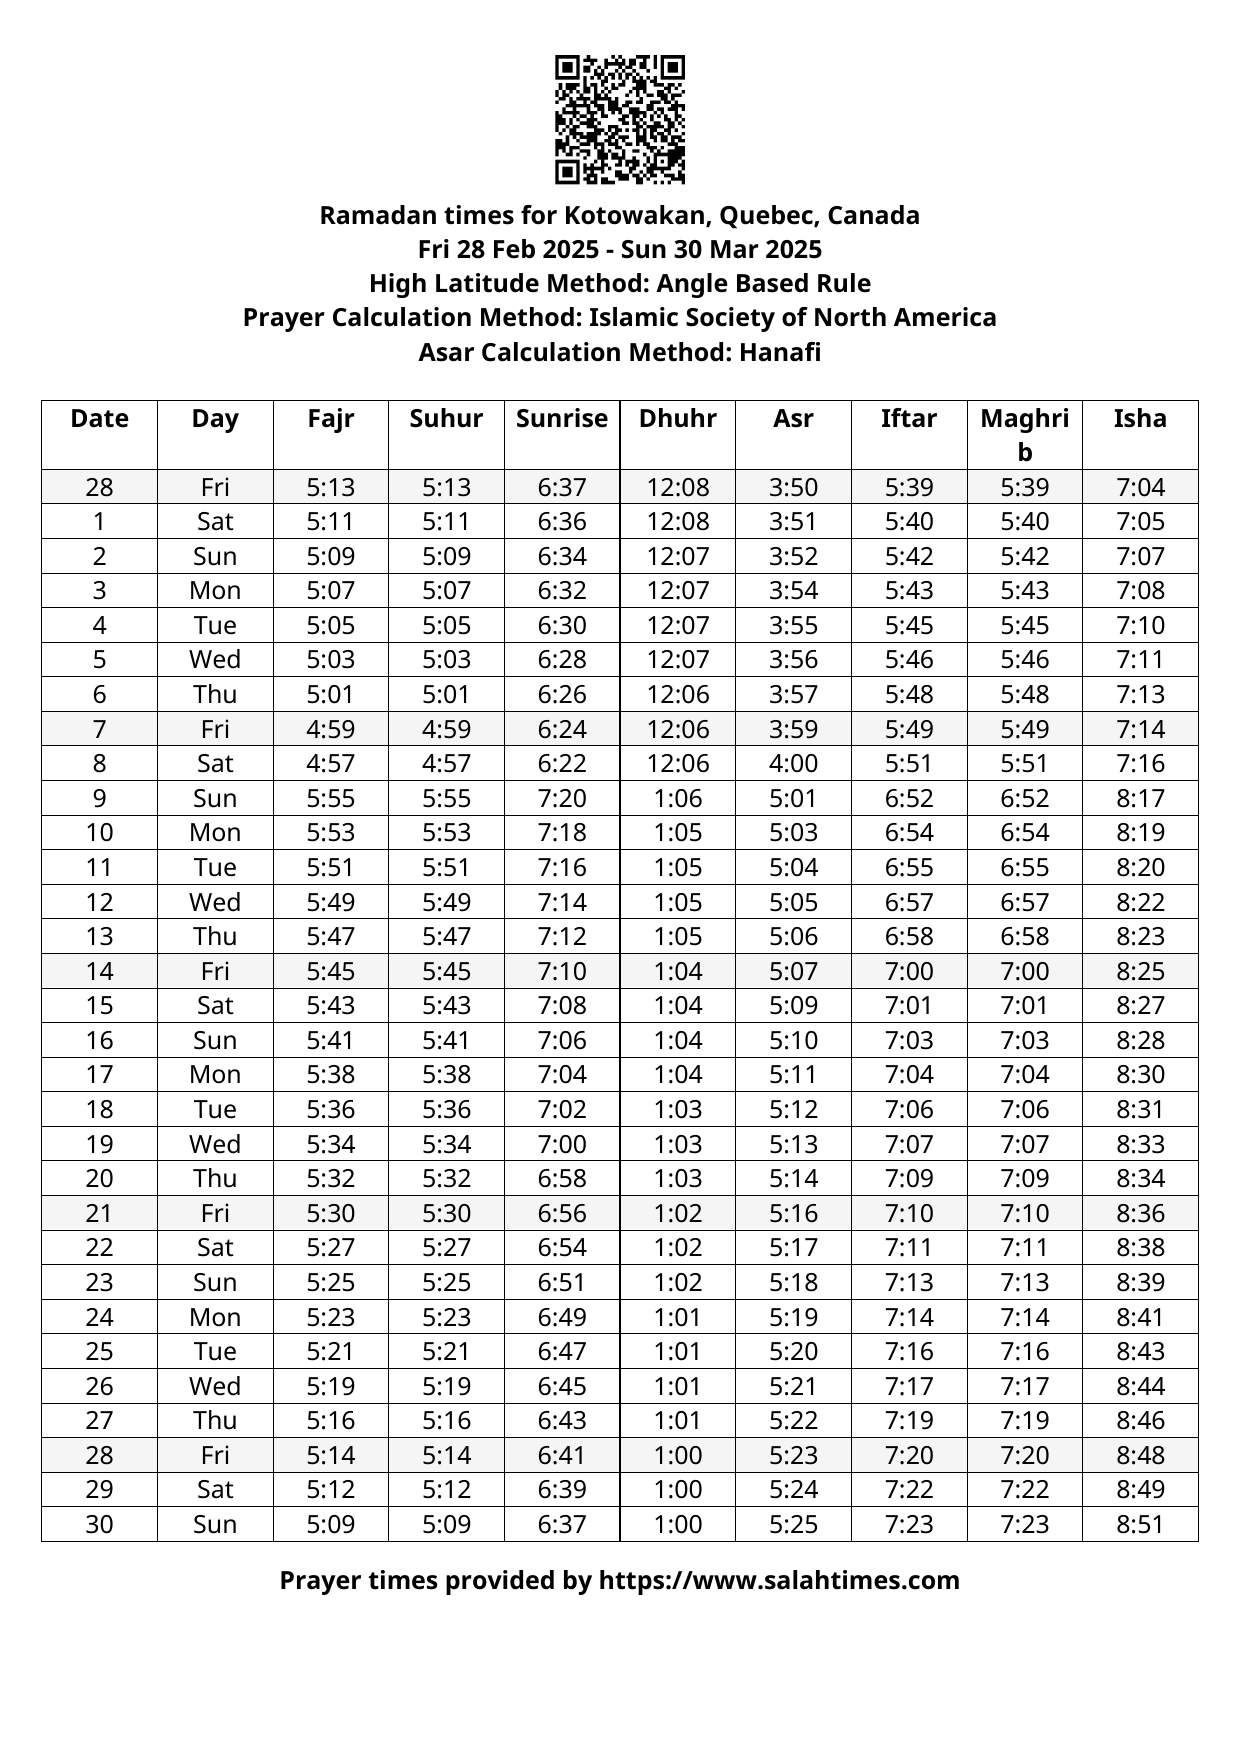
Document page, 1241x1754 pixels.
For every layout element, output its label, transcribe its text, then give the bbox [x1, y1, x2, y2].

table_cell 5:19 [389, 1369, 504, 1402]
table_cell 5:51 [389, 850, 504, 884]
table_cell 5:01 [389, 677, 504, 711]
table_cell 5:14 [736, 1161, 851, 1195]
table_cell 1:01 [621, 1334, 735, 1368]
table_cell 5:41 [274, 1023, 388, 1057]
table_cell 1:00 [621, 1473, 735, 1506]
table_cell 6 [42, 677, 157, 711]
table_cell 7:09 [968, 1161, 1082, 1195]
table_cell 5:42 [968, 539, 1082, 572]
table_cell 19 [42, 1127, 157, 1160]
table_cell 1:04 [621, 989, 735, 1022]
table_cell 5:34 [274, 1127, 388, 1160]
table_cell 5:43 [852, 574, 967, 607]
table_cell 4:57 [389, 746, 504, 780]
table_cell 5:25 [389, 1265, 504, 1299]
table_cell 5:42 [852, 539, 967, 572]
table_cell Wed [158, 1369, 273, 1402]
table_cell 5:12 [274, 1473, 388, 1506]
table_cell 5:43 [968, 574, 1082, 607]
table_cell Sat [158, 1473, 273, 1506]
table_cell 6:52 [968, 781, 1082, 814]
table_cell 5:19 [736, 1300, 851, 1333]
table_cell 7 [42, 712, 157, 745]
table_cell 1:04 [621, 1023, 735, 1057]
table_cell 5:30 [274, 1196, 388, 1229]
table_cell 5:12 [389, 1473, 504, 1506]
table_cell 12:07 [621, 574, 735, 607]
table_cell 6:26 [505, 677, 619, 711]
table_cell 7:10 [1083, 608, 1198, 642]
table_cell 5:51 [852, 746, 967, 780]
table_cell 7:05 [1083, 504, 1198, 538]
table_cell 5:32 [274, 1161, 388, 1195]
table_header Day [158, 401, 273, 469]
table_cell Wed [158, 885, 273, 918]
table_cell 5:01 [274, 677, 388, 711]
table_cell Sun [158, 539, 273, 572]
table_cell 6:32 [505, 574, 619, 607]
table_cell Sun [158, 781, 273, 814]
table_cell 5:23 [736, 1438, 851, 1472]
table_cell 5:38 [274, 1058, 388, 1091]
table_cell 5:17 [736, 1231, 851, 1264]
table_cell 7:20 [968, 1438, 1082, 1472]
table_cell 6:41 [505, 1438, 619, 1472]
table_cell 6:49 [505, 1300, 619, 1333]
table_cell 29 [42, 1473, 157, 1506]
table_cell 5:05 [274, 608, 388, 642]
table_cell 1:03 [621, 1127, 735, 1160]
table_cell Thu [158, 677, 273, 711]
table_cell 5:12 [736, 1092, 851, 1126]
table_cell 7:19 [852, 1404, 967, 1437]
table_cell 7:22 [852, 1473, 967, 1506]
table_cell 8:51 [1083, 1507, 1198, 1541]
table_cell Sun [158, 1265, 273, 1299]
table_cell 5:05 [736, 885, 851, 918]
table_header Sunrise [505, 401, 619, 469]
table_cell Sat [158, 504, 273, 538]
table_cell 12:08 [621, 470, 735, 503]
table_cell 5:03 [274, 643, 388, 676]
table_cell 4:00 [736, 746, 851, 780]
table_cell 7:10 [852, 1196, 967, 1229]
table_cell 7:04 [1083, 470, 1198, 503]
table_cell 12 [42, 885, 157, 918]
table_cell 5:47 [274, 919, 388, 953]
table_cell 6:54 [505, 1231, 619, 1264]
table_cell 5:21 [736, 1369, 851, 1402]
table_cell 7:10 [505, 954, 619, 987]
table_cell 5:40 [852, 504, 967, 538]
table_cell Tue [158, 1092, 273, 1126]
table_cell 7:12 [505, 919, 619, 953]
table_cell 1:02 [621, 1231, 735, 1264]
table_cell 3 [42, 574, 157, 607]
table_cell 8:28 [1083, 1023, 1198, 1057]
table_cell Mon [158, 1058, 273, 1091]
table_cell 12:06 [621, 712, 735, 745]
table_cell 5:55 [274, 781, 388, 814]
table_cell 12:07 [621, 539, 735, 572]
table_cell 5:09 [736, 989, 851, 1022]
table_cell 1:04 [621, 954, 735, 987]
table_cell 5:38 [389, 1058, 504, 1091]
table_cell 1:01 [621, 1404, 735, 1437]
table_cell 8:36 [1083, 1196, 1198, 1229]
table_cell 7:06 [852, 1092, 967, 1126]
table_cell Fri [158, 1196, 273, 1229]
table_cell 5:40 [968, 504, 1082, 538]
table_cell Mon [158, 1300, 273, 1333]
table_cell 5:14 [274, 1438, 388, 1472]
table_header Fajr [274, 401, 388, 469]
table_cell 8:27 [1083, 989, 1198, 1022]
table_cell 5:23 [274, 1300, 388, 1333]
table_cell 5:11 [736, 1058, 851, 1091]
table_cell 7:00 [968, 954, 1082, 987]
table_cell 7:13 [1083, 677, 1198, 711]
table_cell 6:37 [505, 1507, 619, 1541]
table_cell Thu [158, 1161, 273, 1195]
table_cell 7:23 [852, 1507, 967, 1541]
table_cell 6:56 [505, 1196, 619, 1229]
table_cell 5:13 [274, 470, 388, 503]
table_cell 6:54 [852, 816, 967, 849]
table_cell 7:10 [968, 1196, 1082, 1229]
table_cell 8:41 [1083, 1300, 1198, 1333]
table_cell 28 [42, 1438, 157, 1472]
table_cell 5:19 [274, 1369, 388, 1402]
table_cell 1:02 [621, 1265, 735, 1299]
table_cell 5:47 [389, 919, 504, 953]
table_cell 5:13 [736, 1127, 851, 1160]
table_cell 9 [42, 781, 157, 814]
table_cell 8 [42, 746, 157, 780]
table_cell Mon [158, 816, 273, 849]
table_cell 7:14 [505, 885, 619, 918]
table_cell 5:13 [389, 470, 504, 503]
table_cell 7:04 [505, 1058, 619, 1091]
table_cell 5:43 [274, 989, 388, 1022]
table_header Dhuhr [621, 401, 735, 469]
table_cell 6:51 [505, 1265, 619, 1299]
table_cell 8:34 [1083, 1161, 1198, 1195]
table_cell Fri [158, 470, 273, 503]
table_cell 7:22 [968, 1473, 1082, 1506]
table_cell Sat [158, 1231, 273, 1264]
table_cell 5:49 [852, 712, 967, 745]
table_cell 1:01 [621, 1369, 735, 1402]
table_cell 6:45 [505, 1369, 619, 1402]
table_cell 5:22 [736, 1404, 851, 1437]
table_cell 5:48 [968, 677, 1082, 711]
table_cell 6:24 [505, 712, 619, 745]
table_cell 12:06 [621, 677, 735, 711]
table_cell 8:25 [1083, 954, 1198, 987]
table_cell 7:08 [1083, 574, 1198, 607]
table_cell 26 [42, 1369, 157, 1402]
table_cell 7:07 [968, 1127, 1082, 1160]
table_cell 7:16 [968, 1334, 1082, 1368]
table_cell 5:45 [274, 954, 388, 987]
table_cell 10 [42, 816, 157, 849]
table_cell 7:14 [1083, 712, 1198, 745]
table_cell 5:06 [736, 919, 851, 953]
table_cell 12:07 [621, 608, 735, 642]
table_cell 5:25 [736, 1507, 851, 1541]
table_cell 6:55 [968, 850, 1082, 884]
table_header Isha [1083, 401, 1198, 469]
table_cell Wed [158, 1127, 273, 1160]
table_cell 6:57 [852, 885, 967, 918]
table_cell 5:03 [736, 816, 851, 849]
table_cell 7:01 [968, 989, 1082, 1022]
table_cell 7:23 [968, 1507, 1082, 1541]
table_cell 3:57 [736, 677, 851, 711]
table_cell 5:09 [274, 539, 388, 572]
table_cell 5:01 [736, 781, 851, 814]
table_cell 8:30 [1083, 1058, 1198, 1091]
table_cell 5:46 [968, 643, 1082, 676]
table_cell 5:48 [852, 677, 967, 711]
table_cell 24 [42, 1300, 157, 1333]
table_cell 12:07 [621, 643, 735, 676]
table_cell 1:05 [621, 919, 735, 953]
table_header Iftar [852, 401, 967, 469]
table_cell 22 [42, 1231, 157, 1264]
table_cell 5:11 [274, 504, 388, 538]
table_cell 3:54 [736, 574, 851, 607]
table_cell 7:08 [505, 989, 619, 1022]
table_cell 6:57 [968, 885, 1082, 918]
table_cell 6:58 [505, 1161, 619, 1195]
table_cell 7:03 [852, 1023, 967, 1057]
table_cell 5:05 [389, 608, 504, 642]
table_cell 1:01 [621, 1300, 735, 1333]
table_cell 6:43 [505, 1404, 619, 1437]
table_cell 7:01 [852, 989, 967, 1022]
table_cell 16 [42, 1023, 157, 1057]
table_cell 6:58 [968, 919, 1082, 953]
table_cell 8:22 [1083, 885, 1198, 918]
table_cell 1:00 [621, 1438, 735, 1472]
table_cell 8:46 [1083, 1404, 1198, 1437]
table_cell Sun [158, 1023, 273, 1057]
table_cell 7:04 [852, 1058, 967, 1091]
table_cell 3:50 [736, 470, 851, 503]
table_cell 7:04 [968, 1058, 1082, 1091]
table_cell 5:46 [852, 643, 967, 676]
table_cell 8:49 [1083, 1473, 1198, 1506]
table_cell Tue [158, 1334, 273, 1368]
text High Latitude Method: Angle Based Rule [42, 266, 1198, 300]
table_cell 5:16 [736, 1196, 851, 1229]
table_cell 5:45 [852, 608, 967, 642]
table_cell 5:30 [389, 1196, 504, 1229]
table_cell 7:07 [1083, 539, 1198, 572]
table_cell 8:48 [1083, 1438, 1198, 1472]
table_cell 23 [42, 1265, 157, 1299]
table_cell 6:52 [852, 781, 967, 814]
table_cell 5:09 [274, 1507, 388, 1541]
table_cell 21 [42, 1196, 157, 1229]
table_cell 6:47 [505, 1334, 619, 1368]
table_cell 5:41 [389, 1023, 504, 1057]
table_cell 25 [42, 1334, 157, 1368]
table_cell 5 [42, 643, 157, 676]
table_cell 3:52 [736, 539, 851, 572]
table_header Maghrib [968, 401, 1082, 469]
table_cell 1:04 [621, 1058, 735, 1091]
picture [542, 41, 699, 198]
table_cell 7:20 [852, 1438, 967, 1472]
table_cell 8:19 [1083, 816, 1198, 849]
table_cell 6:28 [505, 643, 619, 676]
table_cell 5:21 [274, 1334, 388, 1368]
table_cell 8:43 [1083, 1334, 1198, 1368]
table_cell 7:03 [968, 1023, 1082, 1057]
table_cell 5:32 [389, 1161, 504, 1195]
table_cell 28 [42, 470, 157, 503]
table_cell 5:16 [389, 1404, 504, 1437]
table_cell 5:24 [736, 1473, 851, 1506]
table_cell 3:51 [736, 504, 851, 538]
table_cell Fri [158, 954, 273, 987]
table_cell 20 [42, 1161, 157, 1195]
table_cell 5:09 [389, 539, 504, 572]
table_cell 2 [42, 539, 157, 572]
table_cell 6:55 [852, 850, 967, 884]
table_cell Tue [158, 608, 273, 642]
table_cell 5:14 [389, 1438, 504, 1472]
table_cell 6:36 [505, 504, 619, 538]
table_cell 7:18 [505, 816, 619, 849]
table_cell 6:22 [505, 746, 619, 780]
table_cell Tue [158, 850, 273, 884]
table_cell 5:20 [736, 1334, 851, 1368]
table_cell 8:39 [1083, 1265, 1198, 1299]
table_cell 1:03 [621, 1161, 735, 1195]
table_cell Fri [158, 1438, 273, 1472]
table_cell 7:02 [505, 1092, 619, 1126]
table_cell 1:02 [621, 1196, 735, 1229]
table_header Suhur [389, 401, 504, 469]
table_cell 7:19 [968, 1404, 1082, 1437]
table_cell 5:07 [274, 574, 388, 607]
table_cell 1:05 [621, 885, 735, 918]
table_cell 8:38 [1083, 1231, 1198, 1264]
table_cell 7:13 [968, 1265, 1082, 1299]
table_cell 7:13 [852, 1265, 967, 1299]
table_cell 7:11 [852, 1231, 967, 1264]
table_cell 8:31 [1083, 1092, 1198, 1126]
table_cell 5:07 [389, 574, 504, 607]
table_cell 1 [42, 504, 157, 538]
table_cell 5:27 [389, 1231, 504, 1264]
table_cell 1:06 [621, 781, 735, 814]
table_cell 7:16 [505, 850, 619, 884]
text Prayer Calculation Method: Islamic Society of North America [42, 300, 1198, 334]
table_cell 5:45 [389, 954, 504, 987]
table_cell 5:10 [736, 1023, 851, 1057]
table_cell 6:58 [852, 919, 967, 953]
table_cell 7:11 [1083, 643, 1198, 676]
table_cell 6:39 [505, 1473, 619, 1506]
table_cell 3:56 [736, 643, 851, 676]
table_cell 5:39 [968, 470, 1082, 503]
table_cell 7:17 [968, 1369, 1082, 1402]
table_cell Thu [158, 919, 273, 953]
table_cell 6:54 [968, 816, 1082, 849]
table_header Asr [736, 401, 851, 469]
table_cell 5:49 [274, 885, 388, 918]
table_cell 4 [42, 608, 157, 642]
table_cell 7:16 [1083, 746, 1198, 780]
table_cell 11 [42, 850, 157, 884]
table_cell 8:17 [1083, 781, 1198, 814]
table_cell 7:14 [852, 1300, 967, 1333]
table_cell 5:53 [274, 816, 388, 849]
table_cell 3:55 [736, 608, 851, 642]
table_cell 5:51 [274, 850, 388, 884]
table_cell 8:20 [1083, 850, 1198, 884]
table_cell 5:23 [389, 1300, 504, 1333]
table_cell 5:55 [389, 781, 504, 814]
table_cell 12:08 [621, 504, 735, 538]
table_cell 27 [42, 1404, 157, 1437]
table_cell 5:45 [968, 608, 1082, 642]
table_cell 8:44 [1083, 1369, 1198, 1402]
table_cell 5:49 [968, 712, 1082, 745]
table_cell 12:06 [621, 746, 735, 780]
table_cell 5:43 [389, 989, 504, 1022]
table_cell 5:04 [736, 850, 851, 884]
table_cell 6:34 [505, 539, 619, 572]
table_header Date [42, 401, 157, 469]
table_cell Sat [158, 989, 273, 1022]
table_cell 7:00 [505, 1127, 619, 1160]
table_cell 5:27 [274, 1231, 388, 1264]
table_cell Thu [158, 1404, 273, 1437]
table_cell Sat [158, 746, 273, 780]
table_cell Mon [158, 574, 273, 607]
table_cell 5:34 [389, 1127, 504, 1160]
table_cell 5:25 [274, 1265, 388, 1299]
table_cell 5:36 [389, 1092, 504, 1126]
table_cell 7:06 [505, 1023, 619, 1057]
table_cell 5:51 [968, 746, 1082, 780]
table_cell 7:20 [505, 781, 619, 814]
table_cell 5:36 [274, 1092, 388, 1126]
table_cell 5:11 [389, 504, 504, 538]
text Asar Calculation Method: Hanafi [42, 334, 1198, 368]
table_cell 14 [42, 954, 157, 987]
table_cell 13 [42, 919, 157, 953]
table_cell 5:18 [736, 1265, 851, 1299]
table_cell 5:03 [389, 643, 504, 676]
table_cell 15 [42, 989, 157, 1022]
table_cell 7:11 [968, 1231, 1082, 1264]
table_cell Sun [158, 1507, 273, 1541]
table_cell 1:05 [621, 816, 735, 849]
table_cell 17 [42, 1058, 157, 1091]
table_cell 6:30 [505, 608, 619, 642]
table_cell 5:16 [274, 1404, 388, 1437]
table_cell 8:33 [1083, 1127, 1198, 1160]
table_cell Wed [158, 643, 273, 676]
table_cell 7:07 [852, 1127, 967, 1160]
table_cell 7:17 [852, 1369, 967, 1402]
table_cell 7:00 [852, 954, 967, 987]
table_cell 8:23 [1083, 919, 1198, 953]
table_cell 5:09 [389, 1507, 504, 1541]
table_cell 5:53 [389, 816, 504, 849]
table_cell 4:57 [274, 746, 388, 780]
table_cell 1:00 [621, 1507, 735, 1541]
table_cell 18 [42, 1092, 157, 1126]
table_cell 5:07 [736, 954, 851, 987]
table_cell 1:03 [621, 1092, 735, 1126]
table_cell 7:06 [968, 1092, 1082, 1126]
table_cell 7:14 [968, 1300, 1082, 1333]
text Ramadan times for Kotowakan, Quebec, Canada [42, 198, 1198, 232]
table_cell 7:16 [852, 1334, 967, 1368]
table_cell 30 [42, 1507, 157, 1541]
table_cell Fri [158, 712, 273, 745]
table_cell 4:59 [274, 712, 388, 745]
table_cell 3:59 [736, 712, 851, 745]
table_cell 4:59 [389, 712, 504, 745]
table_cell 7:09 [852, 1161, 967, 1195]
table_cell 5:39 [852, 470, 967, 503]
table_cell 5:49 [389, 885, 504, 918]
text Prayer times provided by https://www.salahtimes.com [42, 1563, 1198, 1597]
table_cell 1:05 [621, 850, 735, 884]
text Fri 28 Feb 2025 - Sun 30 Mar 2025 [42, 232, 1198, 266]
table_cell 6:37 [505, 470, 619, 503]
table_cell 5:21 [389, 1334, 504, 1368]
